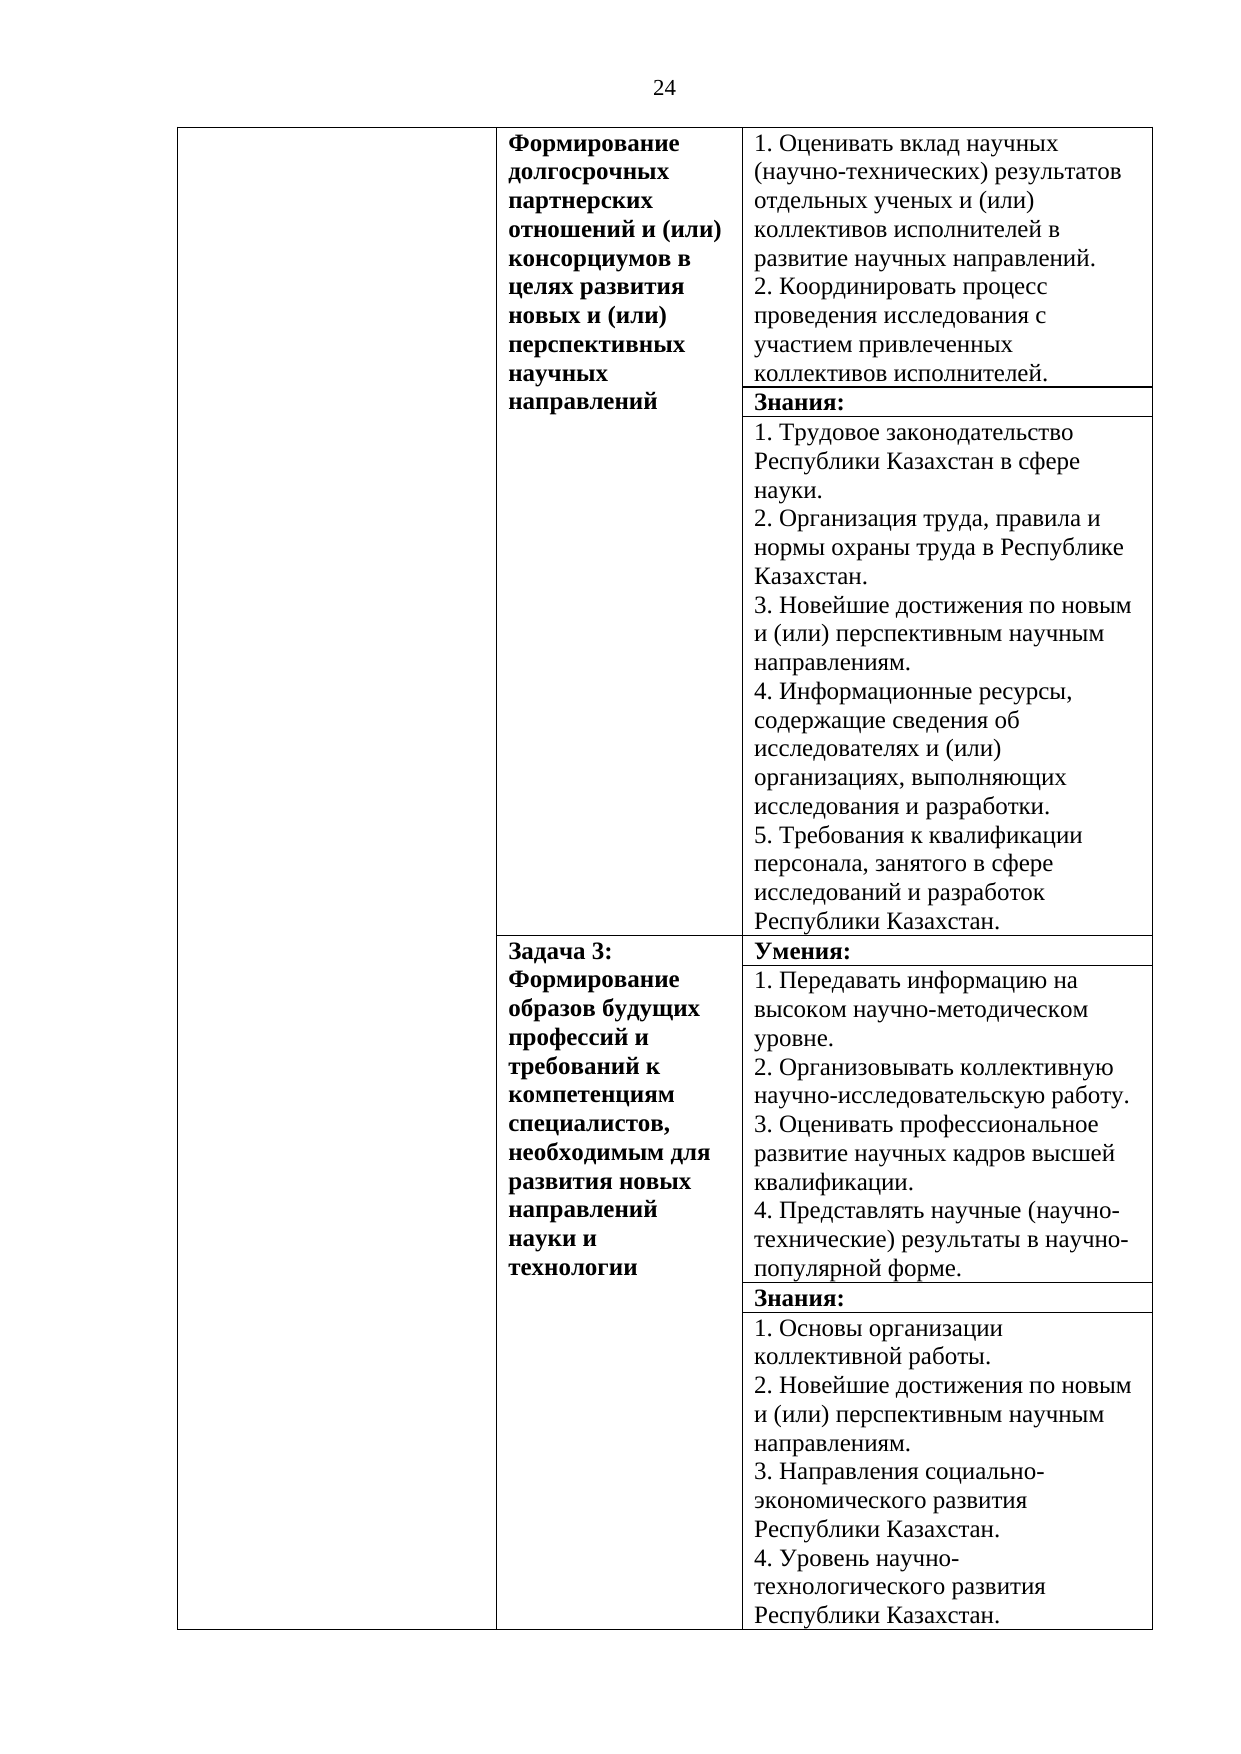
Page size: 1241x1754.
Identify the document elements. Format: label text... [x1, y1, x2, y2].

table_cell 1. Трудовое законодательство Республики Казахстан в сфере науки. 2. Организация труда, правила и нормы охраны труда в Республике Казахстан. 3. Новейшие достижения по новым и (или) перспективным научным направлениям. 4. Информационные ресурсы, содержащие сведения об исследователях и (или) организациях, выполняющих исследования и разработки. 5. Требования к квалификации персонала, занятого в сфере исследований и разработок Республики Казахстан. [743, 417, 1152, 935]
table_cell 1. Передавать информацию на высоком научно-методическом уровне. 2. Организовывать коллективную научно-исследовательскую работу. 3. Оценивать профессиональное развитие научных кадров высшей квалификации. 4. Представлять научные (научно-технические) результаты в научно- популярной форме. [743, 966, 1152, 1282]
table_cell 1. Оценивать вклад научных (научно-технических) результатов отдельных ученых и (или) коллективов исполнителей в развитие научных направлений. 2. Координировать процесс проведения исследования с участием привлеченных коллективов исполнителей. [743, 128, 1152, 386]
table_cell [743, 1313, 1152, 1629]
table_cell Задача 3: Формирование образов будущих профессий и требований к компетенциям специалистов, необходимым для развития новых направлений науки и технологии [497, 936, 742, 1629]
table_cell Знания: [743, 388, 1152, 416]
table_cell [497, 128, 742, 935]
table_cell Умения: [743, 936, 1152, 964]
table_cell Знания: [743, 1283, 1152, 1312]
